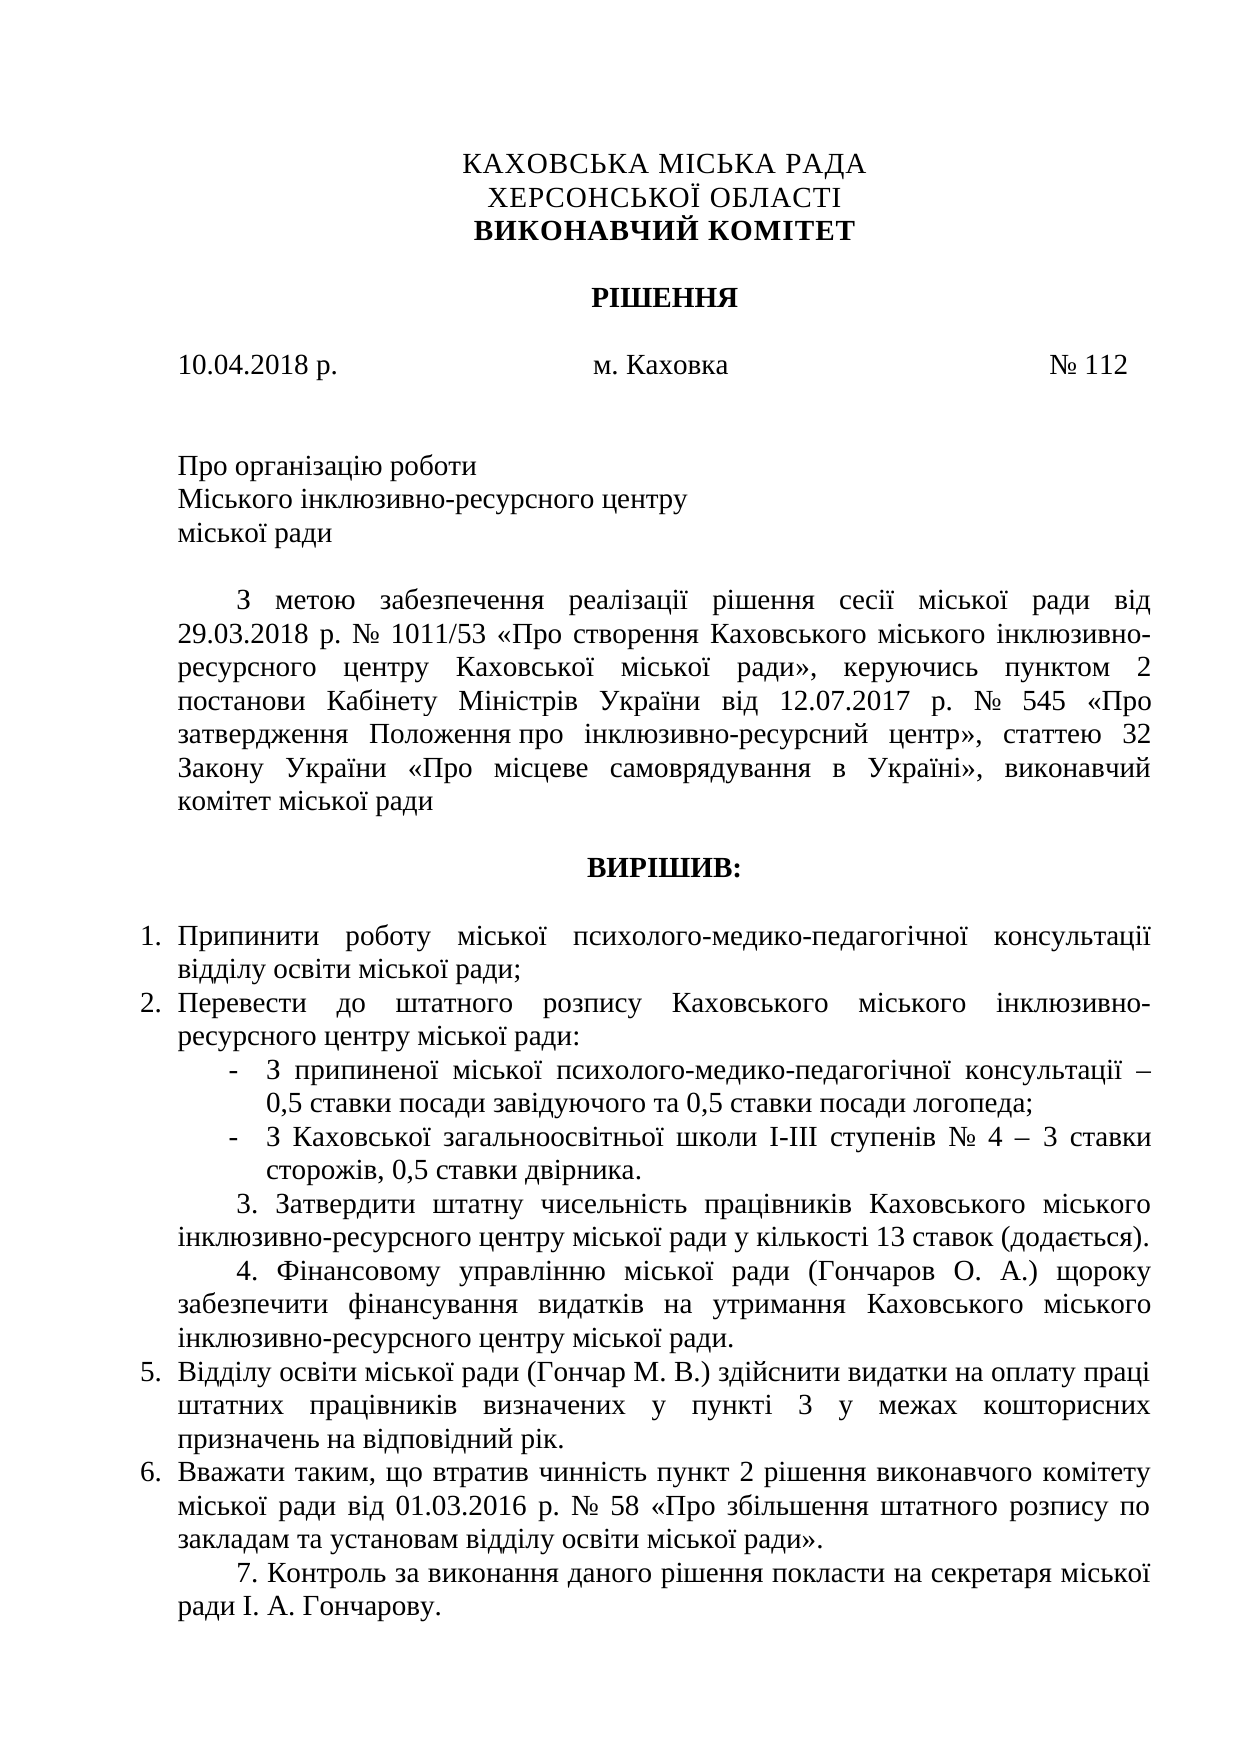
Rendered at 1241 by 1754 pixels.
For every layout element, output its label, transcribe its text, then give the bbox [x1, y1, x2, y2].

text ВИКОНАВЧИЙ КОМІТЕТ [177, 213, 1152, 247]
text РІШЕННЯ [177, 280, 1152, 314]
text ВИРІШИВ: [177, 851, 1152, 884]
text ХЕРСОНСЬКОЇ ОБЛАСТІ [177, 180, 1152, 213]
text міської ради [177, 515, 1152, 549]
text З метою забезпечення реалізації рішення сесії міської ради від 29.03.2018 р. № 1011/53 «Про створення Каховського міського інклюзивно-ресурсного центру Каховської міської ради», керуючись пунктом 2 постанови Кабінету Міністрів України від 12.07.2017 р. № 545 «Про затвердження Положення про інклюзивно-ресурсний центр», статтею 32 Закону України «Про місцеве самоврядування в Україні», виконавчий комітет міської ради [177, 582, 1152, 817]
list Припинити роботу міської психолого-медико-педагогічної консультації відділу освіти міської ради; [140, 918, 1152, 985]
text 10.04.2018 р. м. Каховка № 112 [177, 347, 1152, 381]
list З припиненої міської психолого-медико-педагогічної консультації – 0,5 ставки посади завідуючого та 0,5 ставки посади логопеда; [228, 1052, 1152, 1119]
list З Каховської загальноосвітньої школи І-ІІІ ступенів № 4 – 3 ставки сторожів, 0,5 ставки двірника. [228, 1119, 1152, 1186]
list Вважати таким, що втратив чинність пункт 2 рішення виконавчого комітету міської ради від 01.03.2016 р. № 58 «Про збільшення штатного розпису по закладам та установам відділу освіти міської ради». [140, 1454, 1152, 1555]
text 3. Затвердити штатну чисельність працівників Каховського міського інклюзивно-ресурсного центру міської ради у кількості 13 ставок (додається). [177, 1186, 1152, 1253]
list Перевести до штатного розпису Каховського міського інклюзивно-ресурсного центру міської ради: [140, 985, 1152, 1052]
text Про організацію роботи [177, 448, 1152, 482]
text КАХОВСЬКА МІСЬКА РАДА [177, 146, 1152, 180]
text 4. Фінансовому управлінню міської ради (Гончаров О. А.) щороку забезпечити фінансування видатків на утримання Каховського міського інклюзивно-ресурсного центру міської ради. [177, 1253, 1152, 1354]
text 7. Контроль за виконання даного рішення покласти на секретаря міської ради І. А. Гончарову. [177, 1555, 1152, 1622]
list Відділу освіти міської ради (Гончар М. В.) здійснити видатки на оплату праці штатних працівників визначених у пункті 3 у межах кошторисних призначень на відповідний рік. [140, 1354, 1152, 1454]
text Міського інклюзивно-ресурсного центру [177, 482, 1152, 515]
